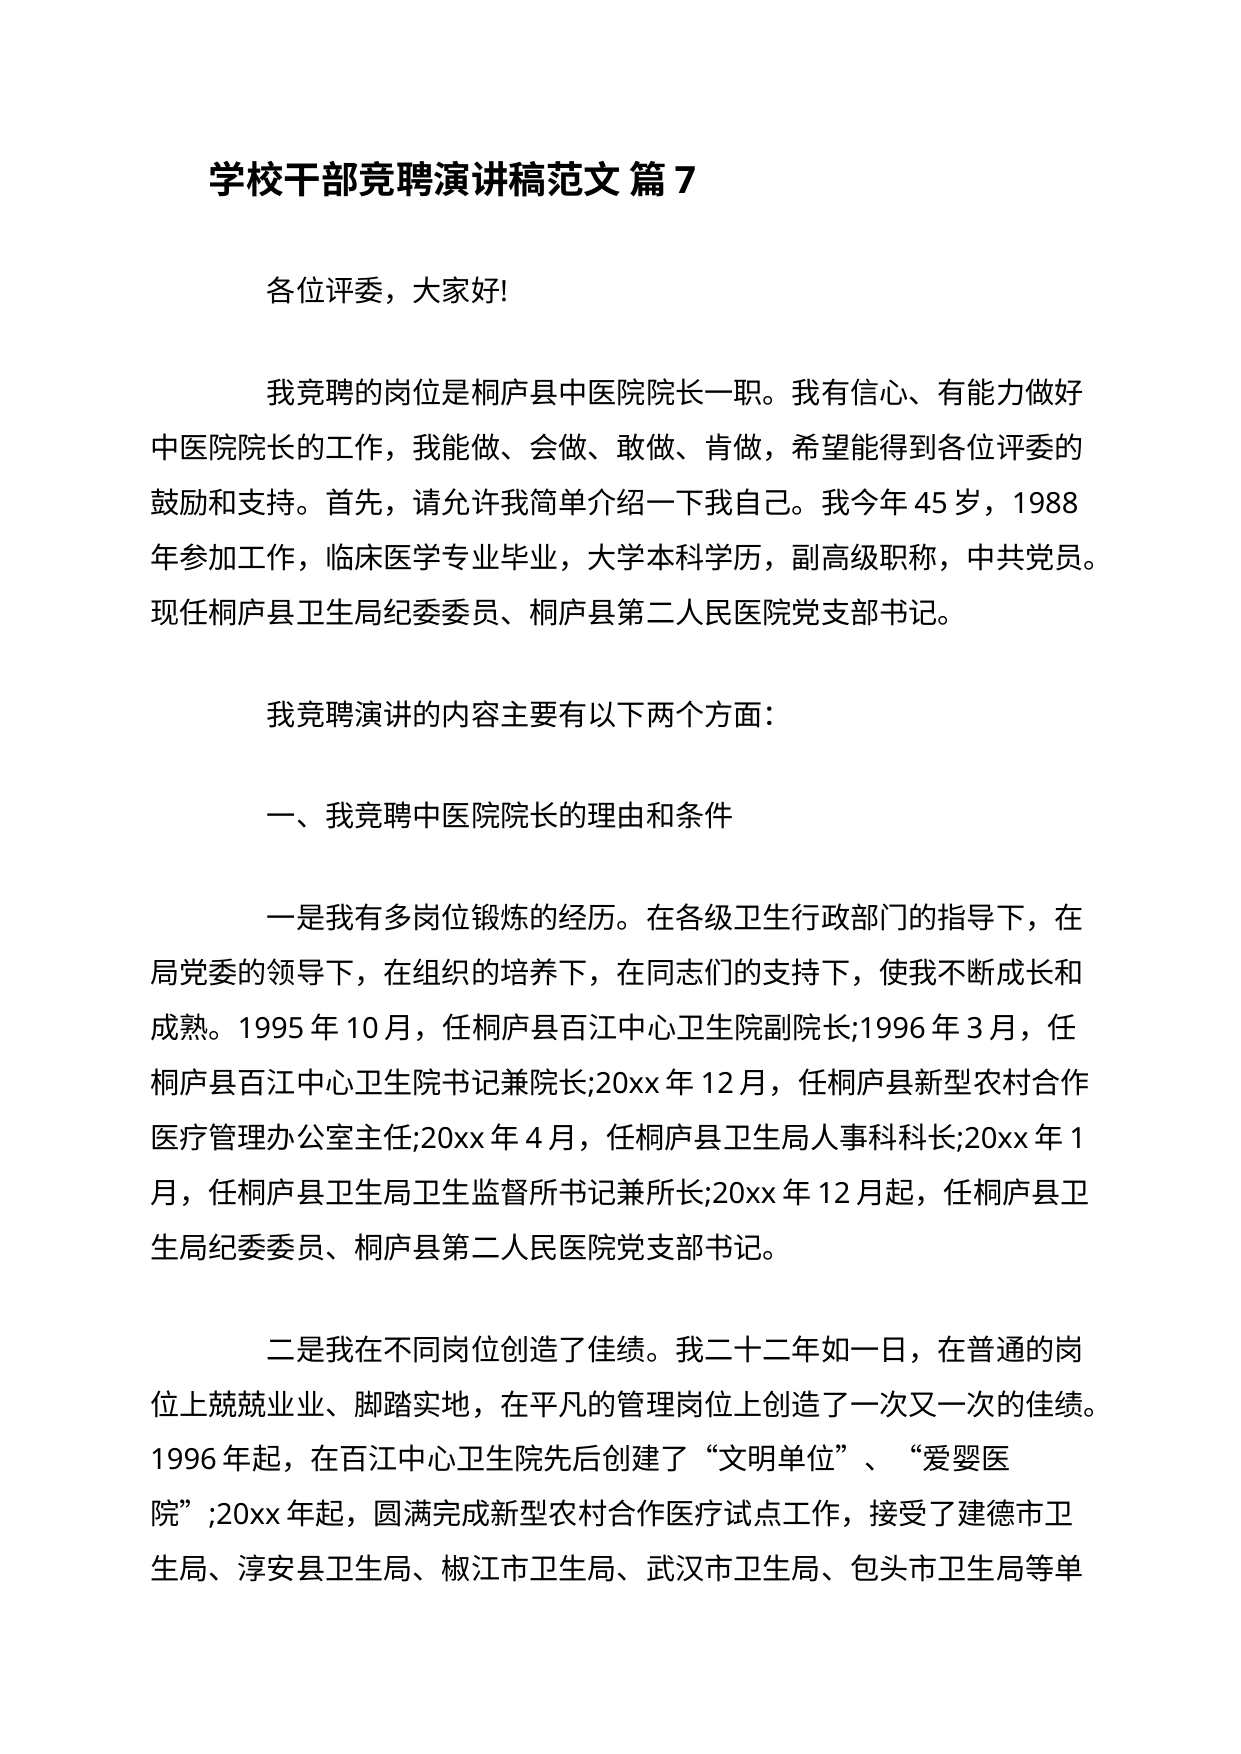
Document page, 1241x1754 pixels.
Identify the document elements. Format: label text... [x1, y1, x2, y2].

text 一是我有多岗位锻炼的经历。在各级卫生行政部门的指导下，在局党委的领导下，在组织的培养下，在同志们的支持下，使我不断成长和成熟。1995年10月，任桐庐县百江中心卫生院副院长;1996年3月，任桐庐县百江中心卫生院书记兼院长;20xx年12月，任桐庐县新型农村合作医疗管理办公室主任;20xx年4月，任桐庐县卫生局人事科科长;20xx年1月，任桐庐县卫生局卫生监督所书记兼所长;20xx年12月起，任桐庐县卫生局纪委委员、桐庐县第二人民医院党支部书记。 [150, 894, 1090, 1267]
text 学校干部竞聘演讲稿范文 篇7 [150, 150, 1090, 204]
text 一、我竞聘中医院院长的理由和条件 [150, 793, 1090, 835]
text 我竞聘的岗位是桐庐县中医院院长一职。我有信心、有能力做好中医院院长的工作，我能做、会做、敢做、肯做，希望能得到各位评委的鼓励和支持。首先，请允许我简单介绍一下我自己。我今年45岁，1988年参加工作，临床医学专业毕业，大学本科学历，副高级职称，中共党员。现任桐庐县卫生局纪委委员、桐庐县第二人民医院党支部书记。 [150, 369, 1090, 632]
text 各位评委，大家好! [150, 268, 1090, 310]
text 我竞聘演讲的内容主要有以下两个方面： [150, 691, 1090, 733]
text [150, 1326, 1090, 1588]
